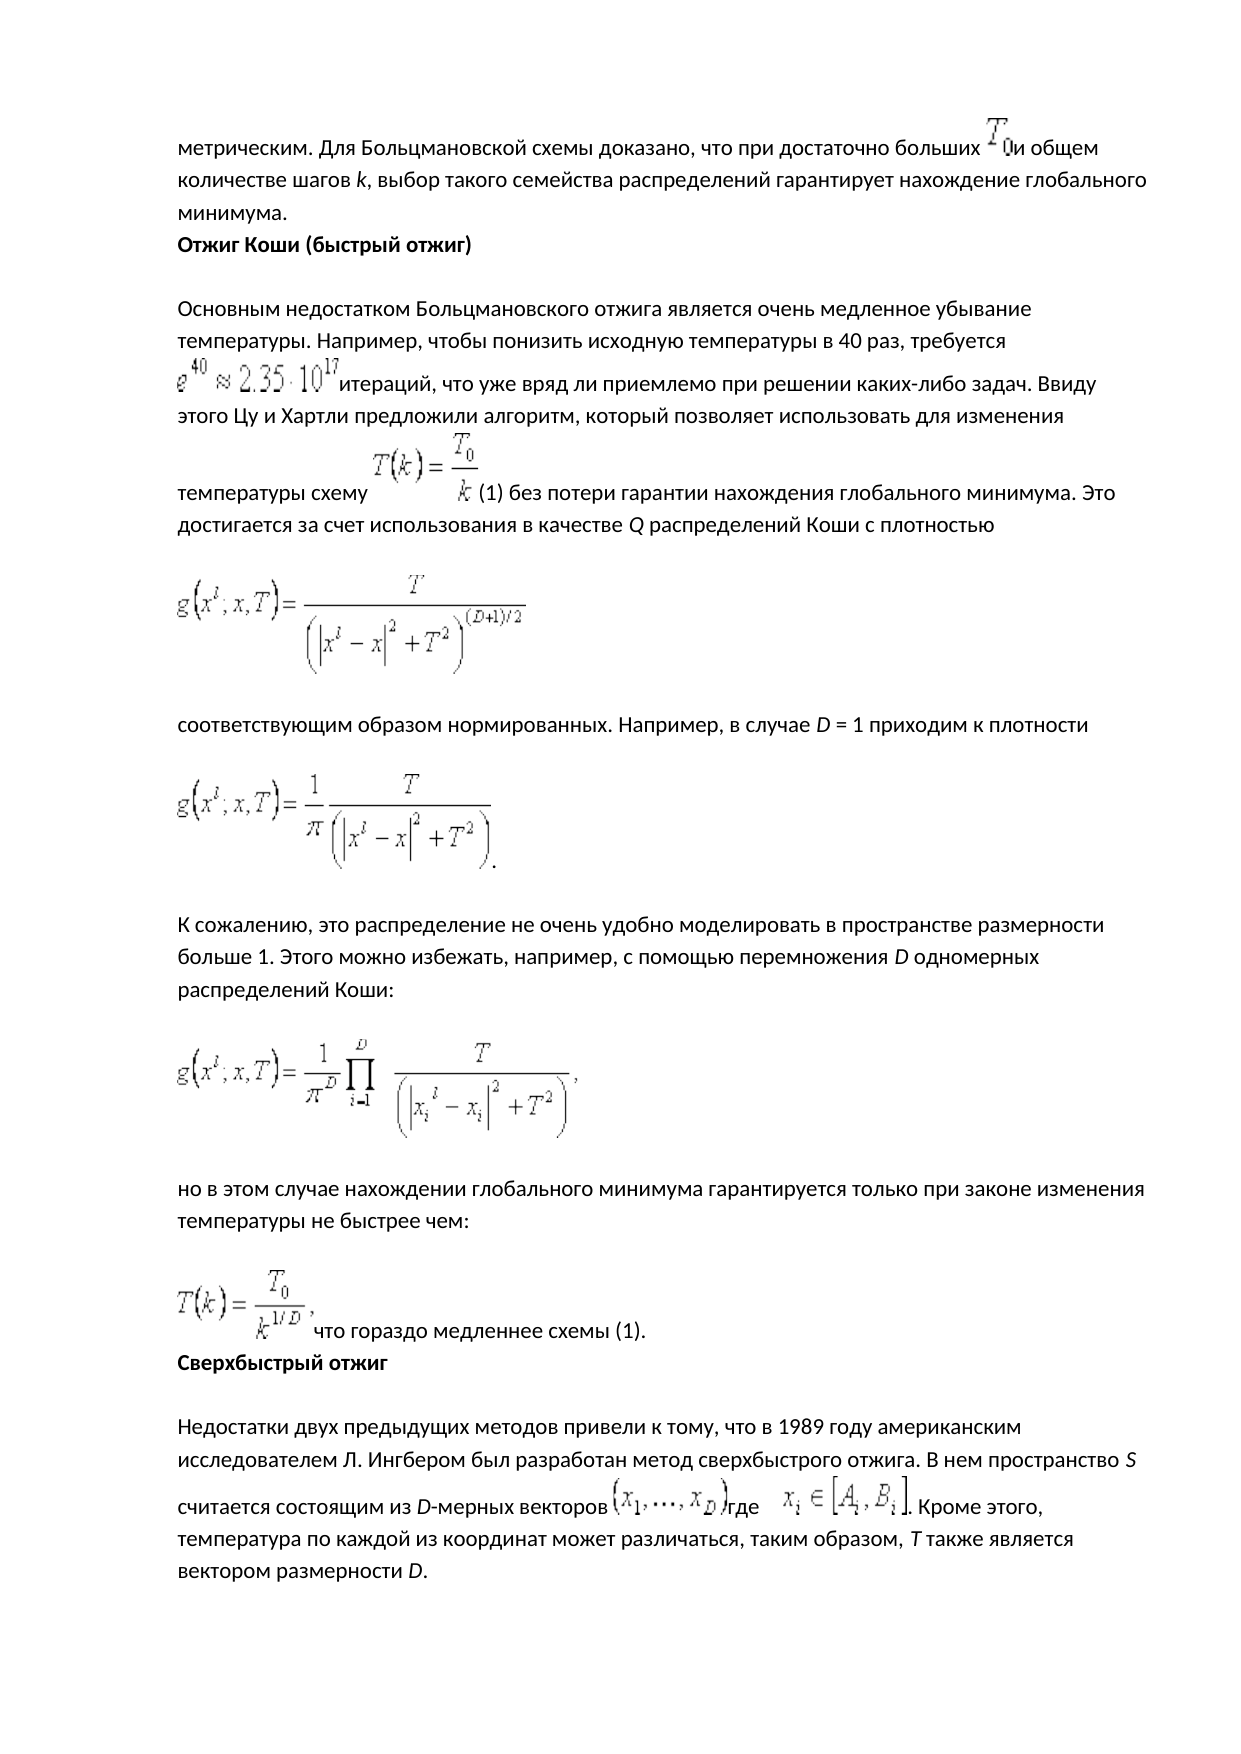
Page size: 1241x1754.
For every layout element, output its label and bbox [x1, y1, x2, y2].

picture [177, 575, 526, 674]
picture [986, 118, 1013, 156]
picture [177, 774, 491, 869]
text [177, 118, 1152, 1617]
picture [613, 1478, 728, 1515]
picture [764, 1476, 907, 1515]
picture [373, 433, 479, 501]
picture [177, 1039, 578, 1138]
picture [177, 358, 339, 392]
picture [177, 1270, 314, 1339]
